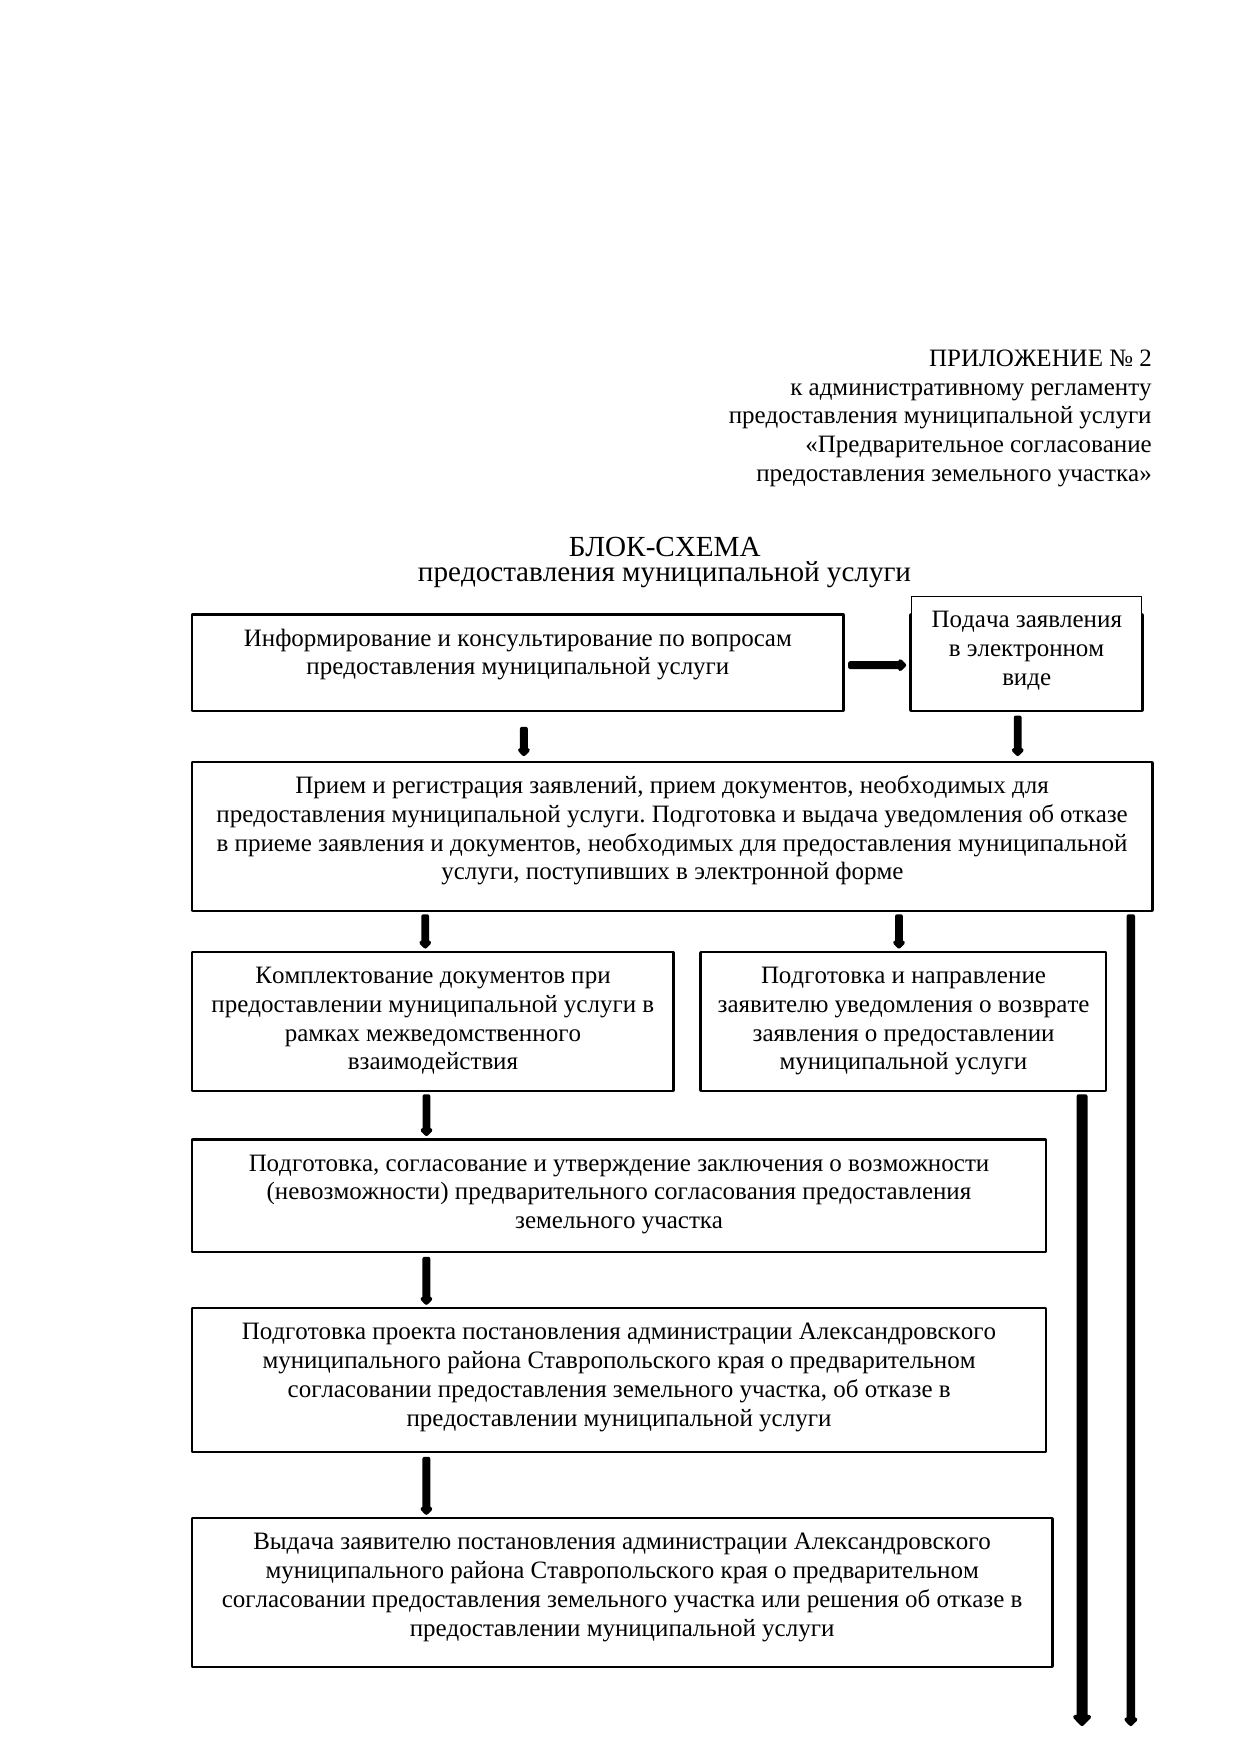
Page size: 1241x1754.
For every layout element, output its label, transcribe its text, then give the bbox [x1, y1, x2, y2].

text «Предварительное согласование [177, 429, 1152, 458]
text ПРИЛОЖЕНИЕ № 2 [177, 343, 1152, 372]
text БЛОК-СХЕМА [177, 537, 1152, 562]
text к административному регламенту [177, 372, 1152, 401]
text предоставления земельного участка» [177, 458, 1152, 487]
text предоставления муниципальной услуги [177, 562, 1152, 587]
text предоставления муниципальной услуги [177, 401, 1152, 429]
